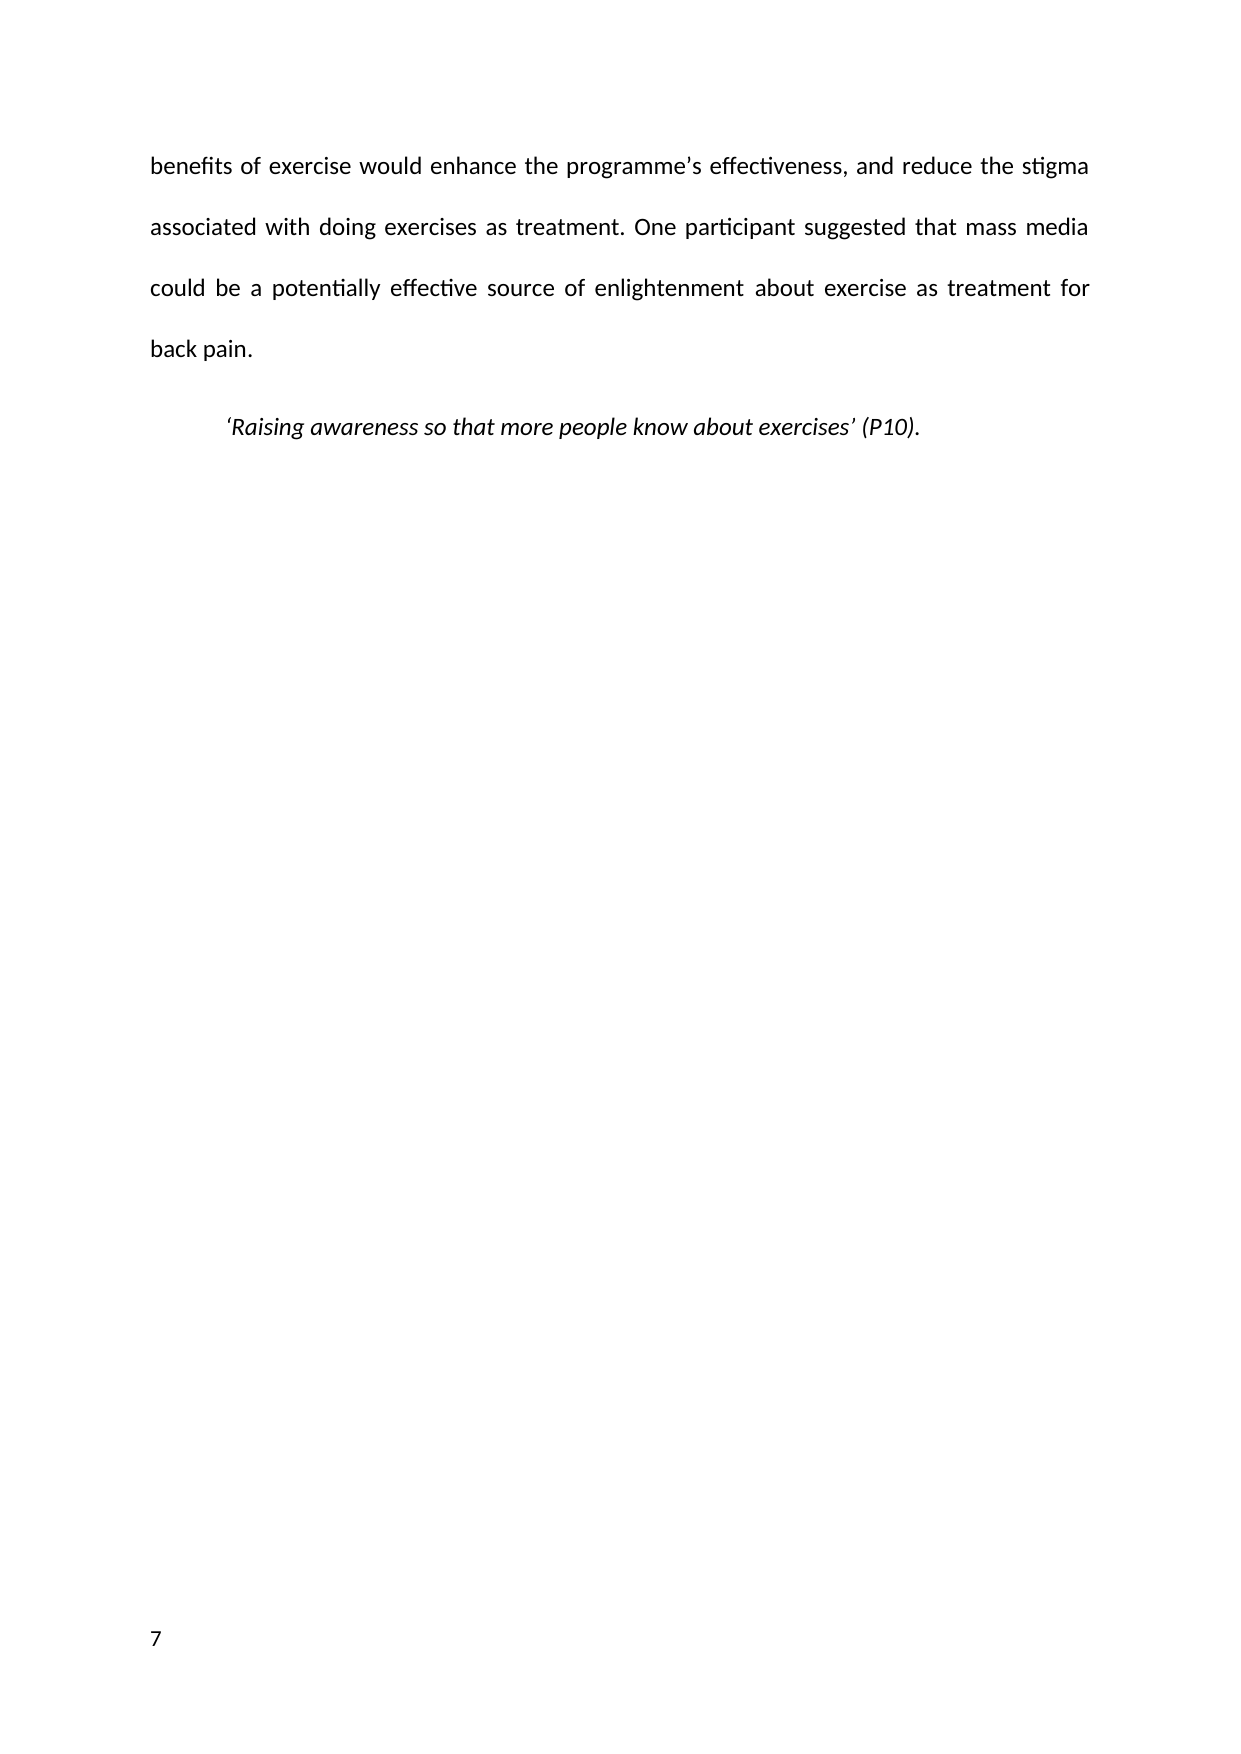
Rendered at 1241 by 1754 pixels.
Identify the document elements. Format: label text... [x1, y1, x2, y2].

text ‘Raising awareness so that more people know about exercises’ (P10). [225, 411, 1090, 441]
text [150, 150, 1090, 364]
